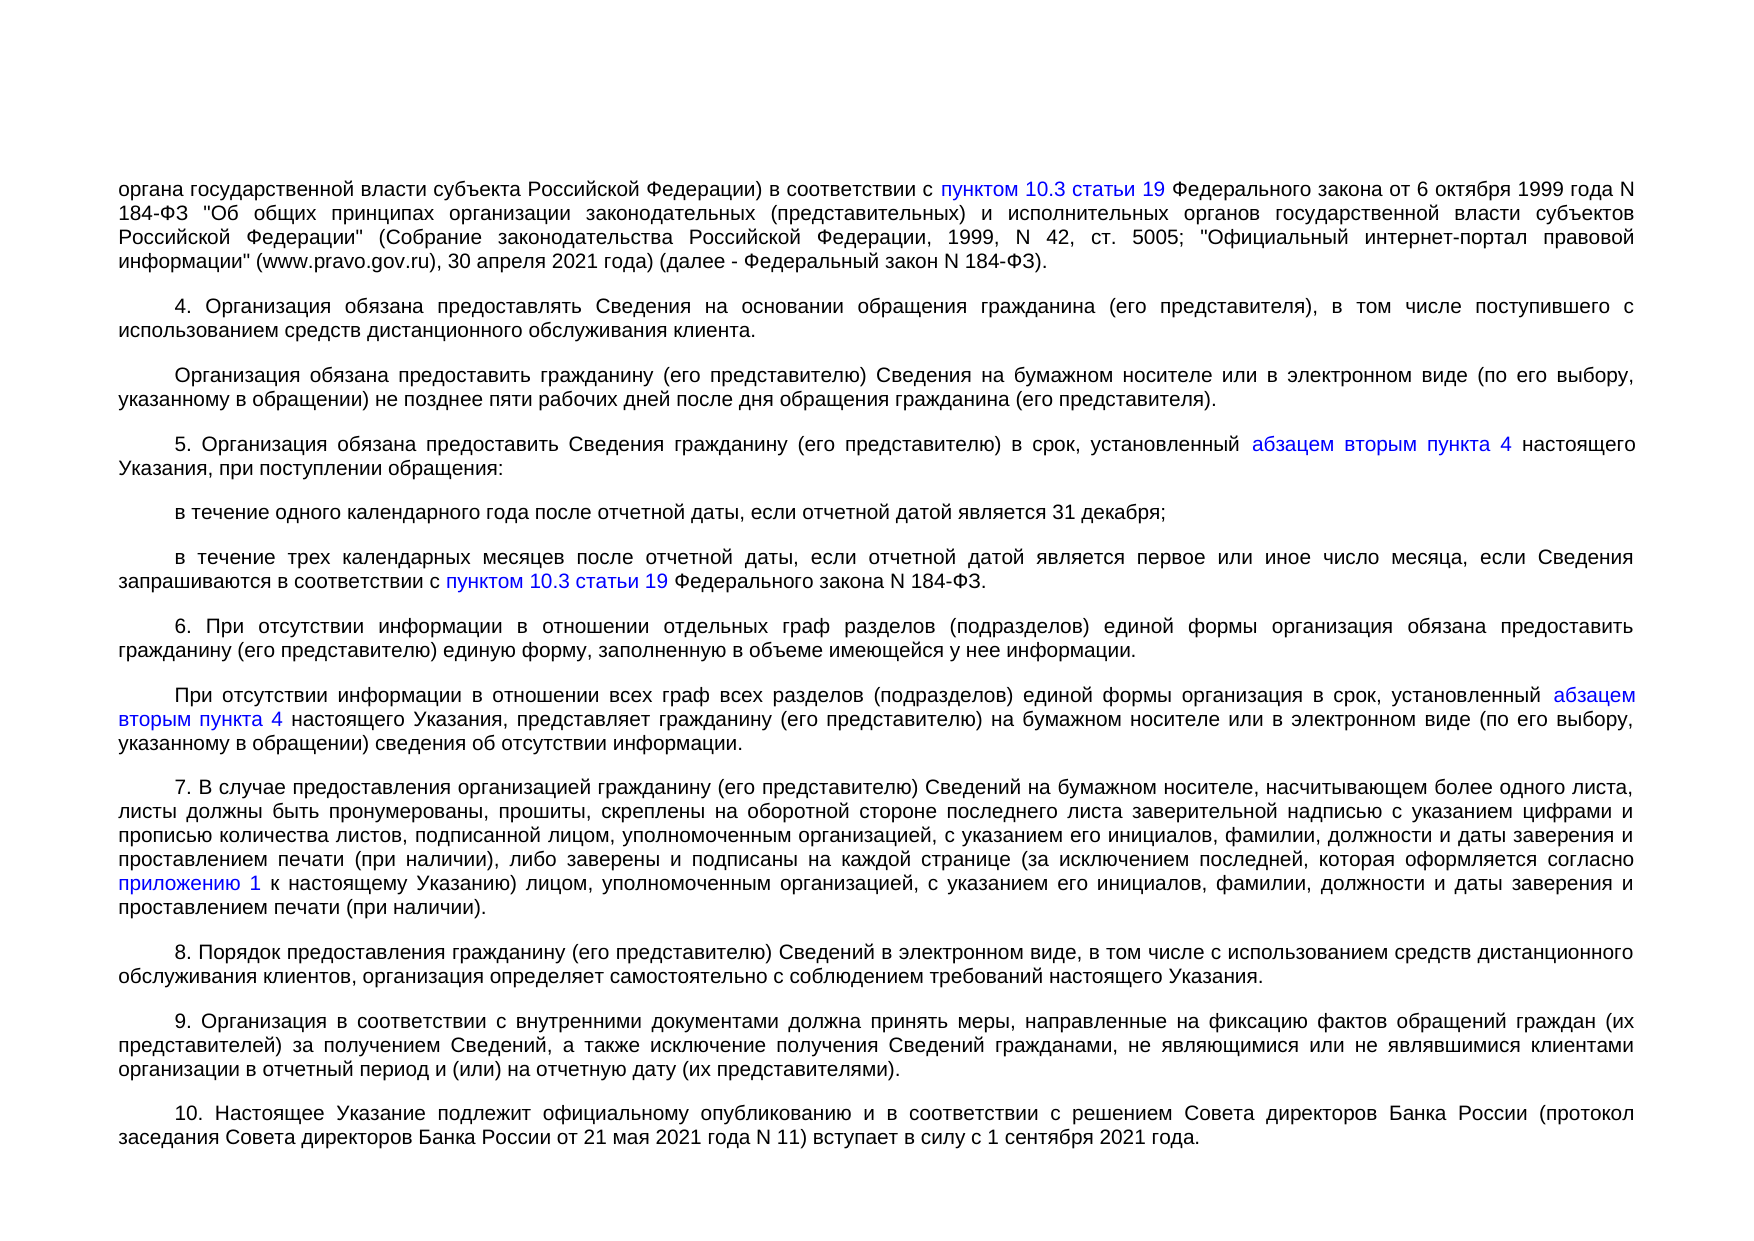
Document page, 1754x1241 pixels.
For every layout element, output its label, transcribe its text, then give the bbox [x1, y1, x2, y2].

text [118, 177, 1636, 273]
text 10. Настоящее Указание подлежит официальному опубликованию и в соответствии с решением Совета директоров Банка России (протокол заседания Совета директоров Банка России от 21 мая 2021 года N 11) вступает в силу с 1 сентября 2021 года. [118, 1101, 1636, 1149]
text 9. Организация в соответствии с внутренними документами должна принять меры, направленные на фиксацию фактов обращений граждан (их представителей) за получением Сведений, а также исключение получения Сведений гражданами, не являющимися или не являвшимися клиентами организации в отчетный период и (или) на отчетную дату (их представителями). [118, 1008, 1636, 1080]
text 4. Организация обязана предоставлять Сведения на основании обращения гражданина (его представителя), в том числе поступившего с использованием средств дистанционного обслуживания клиента. [118, 294, 1636, 342]
text Организация обязана предоставить гражданину (его представителю) Сведения на бумажном носителе или в электронном виде (по его выбору, указанному в обращении) не позднее пяти рабочих дней после дня обращения гражданина (его представителя). [118, 363, 1636, 411]
text При отсутствии информации в отношении всех граф всех разделов (подразделов) единой формы организация в срок, установленный абзацем вторым пункта 4 настоящего Указания, представляет гражданину (его представителю) на бумажном носителе или в электронном виде (по его выбору, указанному в обращении) сведения об отсутствии информации. [118, 682, 1636, 754]
text 7. В случае предоставления организацией гражданину (его представителю) Сведений на бумажном носителе, насчитывающем более одного листа, листы должны быть пронумерованы, прошиты, скреплены на оборотной стороне последнего листа заверительной надписью с указанием цифрами и прописью количества листов, подписанной лицом, уполномоченным организацией, с указанием его инициалов, фамилии, должности и даты заверения и проставлением печати (при наличии), либо заверены и подписаны на каждой странице (за исключением последней, которая оформляется согласно приложению 1 к настоящему Указанию) лицом, уполномоченным организацией, с указанием его инициалов, фамилии, должности и даты заверения и проставлением печати (при наличии). [118, 775, 1636, 919]
text 5. Организация обязана предоставить Сведения гражданину (его представителю) в срок, установленный абзацем вторым пункта 4 настоящего Указания, при поступлении обращения: [118, 431, 1636, 479]
text в течение одного календарного года после отчетной даты, если отчетной датой является 31 декабря; [118, 500, 1636, 524]
text в течение трех календарных месяцев после отчетной даты, если отчетной датой является первое или иное число месяца, если Сведения запрашиваются в соответствии с пунктом 10.3 статьи 19 Федерального закона N 184-ФЗ. [118, 545, 1636, 593]
text 6. При отсутствии информации в отношении отдельных граф разделов (подразделов) единой формы организация обязана предоставить гражданину (его представителю) единую форму, заполненную в объеме имеющейся у нее информации. [118, 614, 1636, 662]
text 8. Порядок предоставления гражданину (его представителю) Сведений в электронном виде, в том числе с использованием средств дистанционного обслуживания клиентов, организация определяет самостоятельно с соблюдением требований настоящего Указания. [118, 940, 1636, 988]
